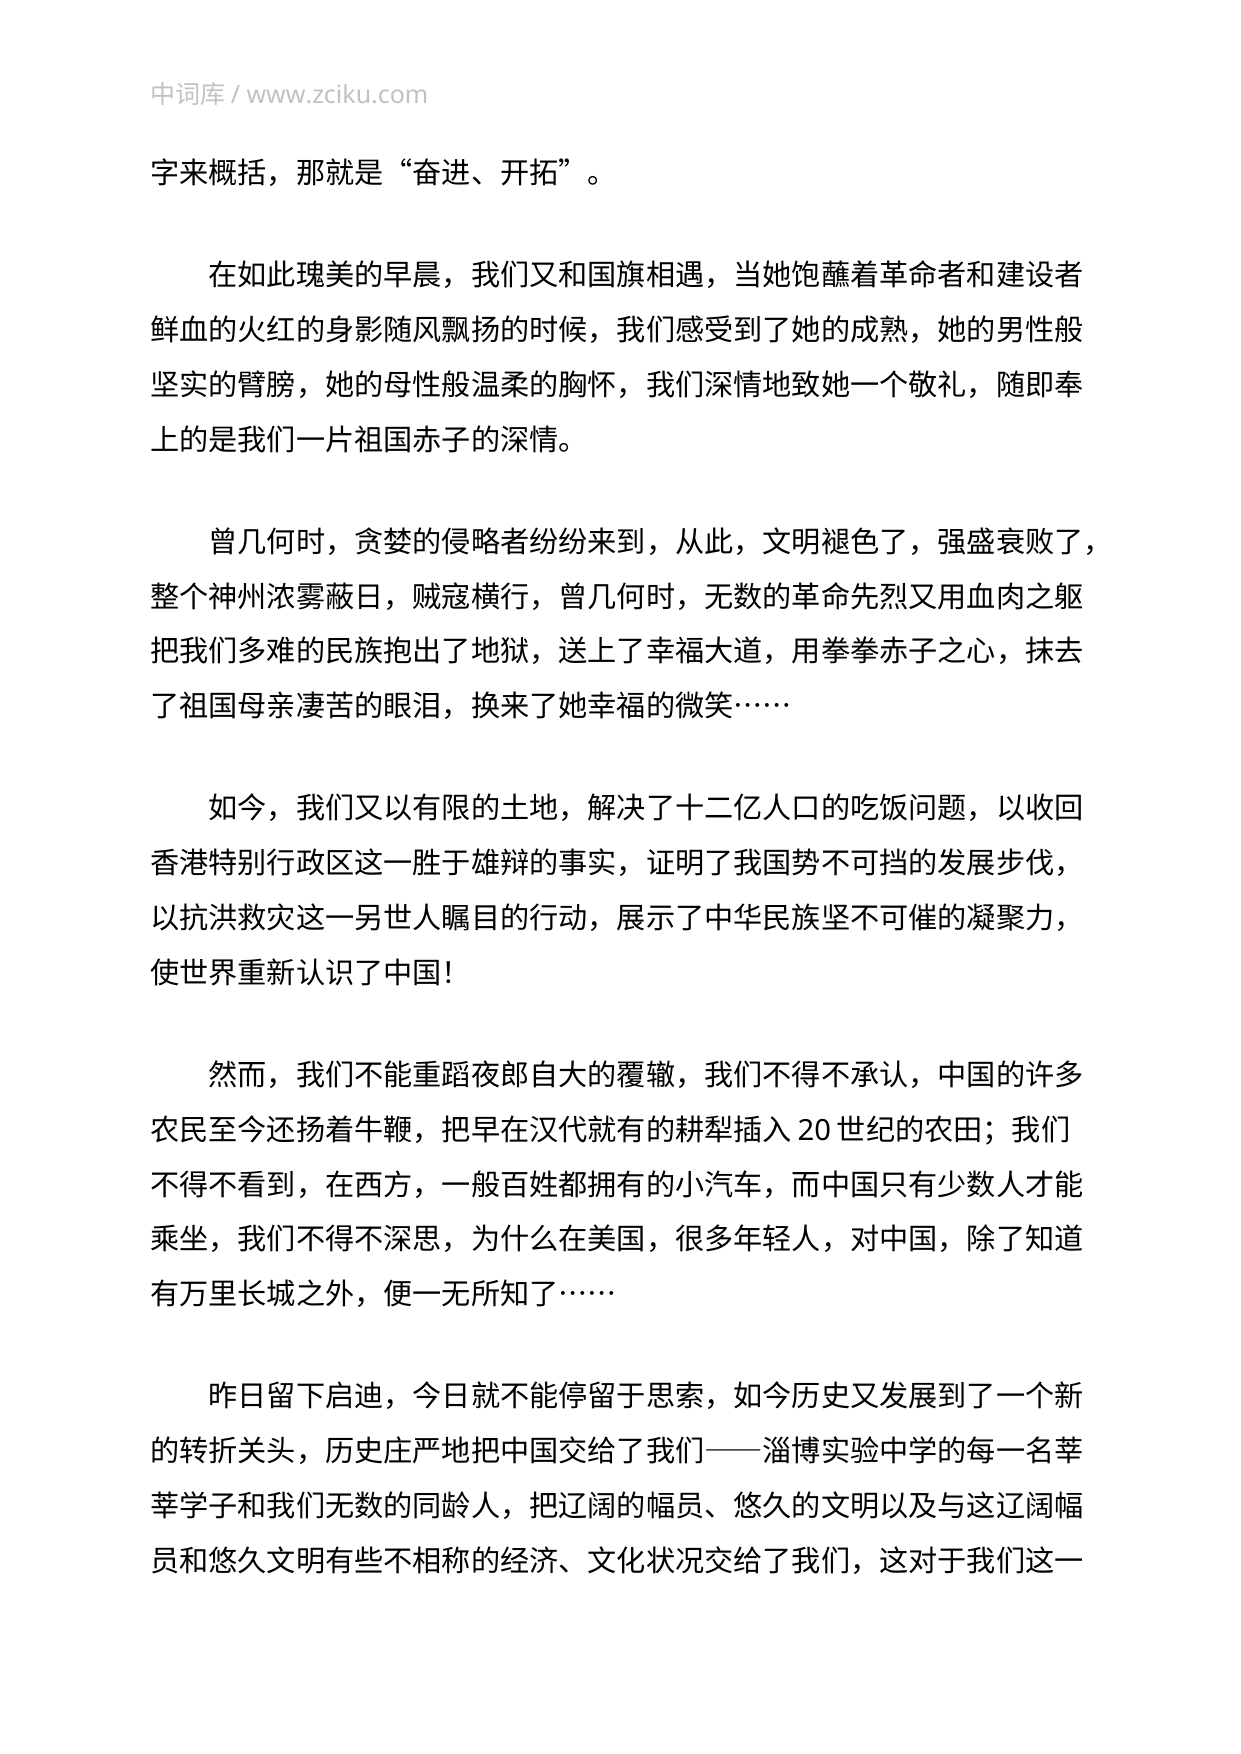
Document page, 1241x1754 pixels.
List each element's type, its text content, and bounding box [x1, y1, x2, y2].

text 如今，我们又以有限的土地，解决了十二亿人口的吃饭问题，以收回香港特别行政区这一胜于雄辩的事实，证明了我国势不可挡的发展步伐，以抗洪救灾这一另世人瞩目的行动，展示了中华民族坚不可催的凝聚力，使世界重新认识了中国！ [150, 785, 1090, 992]
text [150, 1373, 1090, 1579]
text 然而，我们不能重蹈夜郎自大的覆辙，我们不得不承认，中国的许多农民至今还扬着牛鞭，把早在汉代就有的耕犁插入20世纪的农田；我们不得不看到，在西方，一般百姓都拥有的小汽车，而中国只有少数人才能乘坐，我们不得不深思，为什么在美国，很多年轻人，对中国，除了知道有万里长城之外，便一无所知了…… [150, 1051, 1090, 1313]
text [150, 150, 1090, 192]
text 曾几何时，贪婪的侵略者纷纷来到，从此，文明褪色了，强盛衰败了，整个神州浓雾蔽日，贼寇横行，曾几何时，无数的革命先烈又用血肉之躯把我们多难的民族抱出了地狱，送上了幸福大道，用拳拳赤子之心，抹去了祖国母亲凄苦的眼泪，换来了她幸福的微笑…… [150, 518, 1090, 725]
text 在如此瑰美的早晨，我们又和国旗相遇，当她饱蘸着革命者和建设者鲜血的火红的身影随风飘扬的时候，我们感受到了她的成熟，她的男性般坚实的臂膀，她的母性般温柔的胸怀，我们深情地致她一个敬礼，随即奉上的是我们一片祖国赤子的深情。 [150, 252, 1090, 459]
